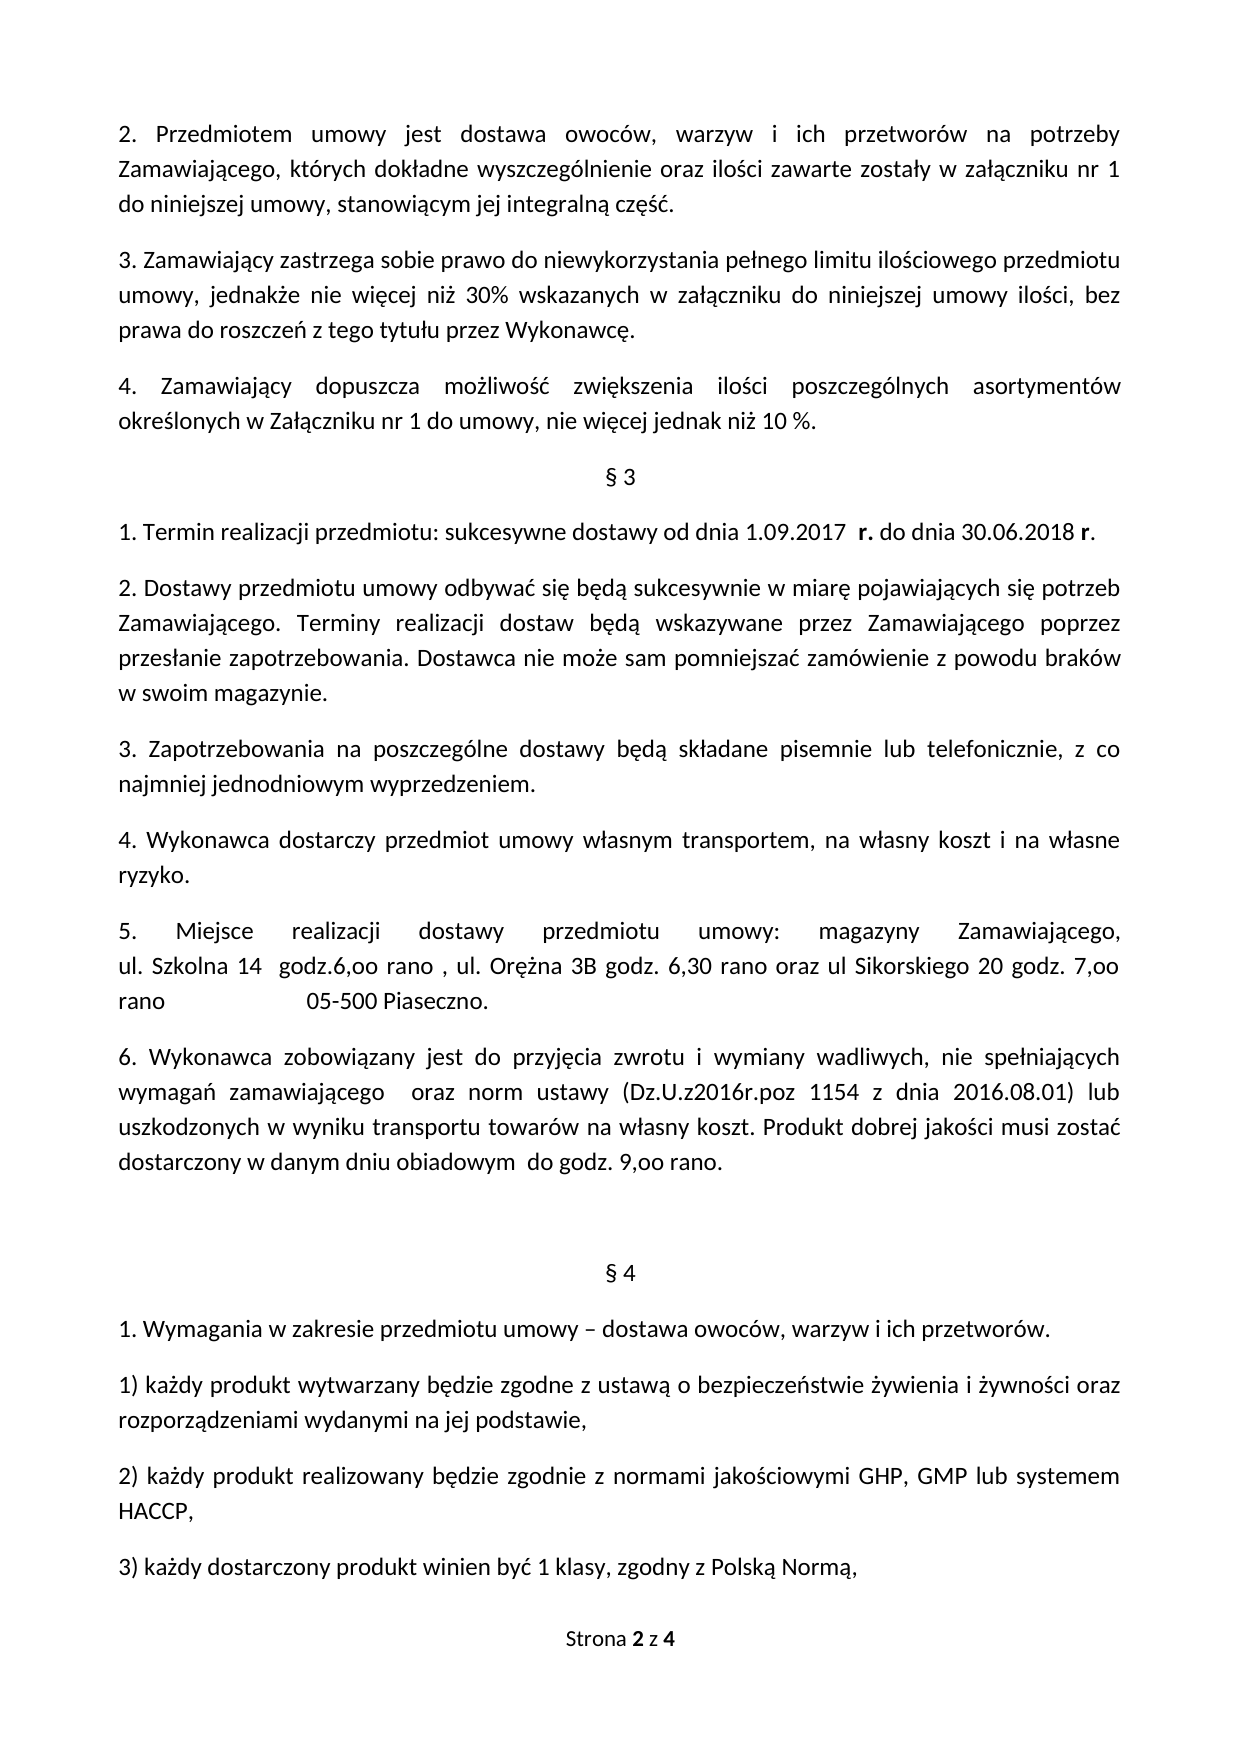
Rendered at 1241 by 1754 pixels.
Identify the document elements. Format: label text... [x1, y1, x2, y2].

text 3) każdy dostarczony produkt winien być 1 klasy, zgodny z Polską Normą, [118, 1551, 1122, 1581]
text 4. Wykonawca dostarczy przedmiot umowy własnym transportem, na własny koszt i na własne ryzyko. [118, 824, 1122, 889]
text 5. Miejsce realizacji dostawy przedmiotu umowy: magazyny Zamawiającego, ul. Szkolna 14 godz.6,oo rano , ul. Orężna 3B godz. 6,30 rano oraz ul Sikorskiego 20 godz. 7,oo rano 05-500 Piaseczno. [118, 915, 1122, 1015]
text 1. Wymagania w zakresie przedmiotu umowy – dostawa owoców, warzyw i ich przetworów. [118, 1313, 1122, 1344]
text 3. Zamawiający zastrzega sobie prawo do niewykorzystania pełnego limitu ilościowego przedmiotu umowy, jednakże nie więcej niż 30% wskazanych w załączniku do niniejszej umowy ilości, bez prawa do roszczeń z tego tytułu przez Wykonawcę. [118, 244, 1122, 344]
text 2. Dostawy przedmiotu umowy odbywać się będą sukcesywnie w miarę pojawiających się potrzeb Zamawiającego. Terminy realizacji dostaw będą wskazywane przez Zamawiającego poprzez przesłanie zapotrzebowania. Dostawca nie może sam pomniejszać zamówienie z powodu braków w swoim magazynie. [118, 572, 1122, 708]
text 4. Zamawiający dopuszcza możliwość zwiększenia ilości poszczególnych asortymentów określonych w Załączniku nr 1 do umowy, nie więcej jednak niż 10 %. [118, 370, 1122, 435]
text 1) każdy produkt wytwarzany będzie zgodne z ustawą o bezpieczeństwie żywienia i żywności oraz rozporządzeniami wydanymi na jej podstawie, [118, 1369, 1122, 1434]
text 3. Zapotrzebowania na poszczególne dostawy będą składane pisemnie lub telefonicznie, z co najmniej jednodniowym wyprzedzeniem. [118, 733, 1122, 799]
text § 4 [118, 1257, 1122, 1288]
text 2. Przedmiotem umowy jest dostawa owoców, warzyw i ich przetworów na potrzeby Zamawiającego, których dokładne wyszczególnienie oraz ilości zawarte zostały w załączniku nr 1 do niniejszej umowy, stanowiącym jej integralną część. [118, 118, 1122, 219]
text 6. Wykonawca zobowiązany jest do przyjęcia zwrotu i wymiany wadliwych, nie spełniających wymagań zamawiającego oraz norm ustawy (Dz.U.z2016r.poz 1154 z dnia 2016.08.01) lub uszkodzonych w wyniku transportu towarów na własny koszt. Produkt dobrej jakości musi zostać dostarczony w danym dniu obiadowym do godz. 9,oo rano. [118, 1041, 1122, 1176]
text 1. Termin realizacji przedmiotu: sukcesywne dostawy od dnia 1.09.2017 r. do dnia 30.06.2018 r. [118, 516, 1122, 547]
text 2) każdy produkt realizowany będzie zgodnie z normami jakościowymi GHP, GMP lub systemem HACCP, [118, 1460, 1122, 1525]
text § 3 [118, 461, 1122, 491]
